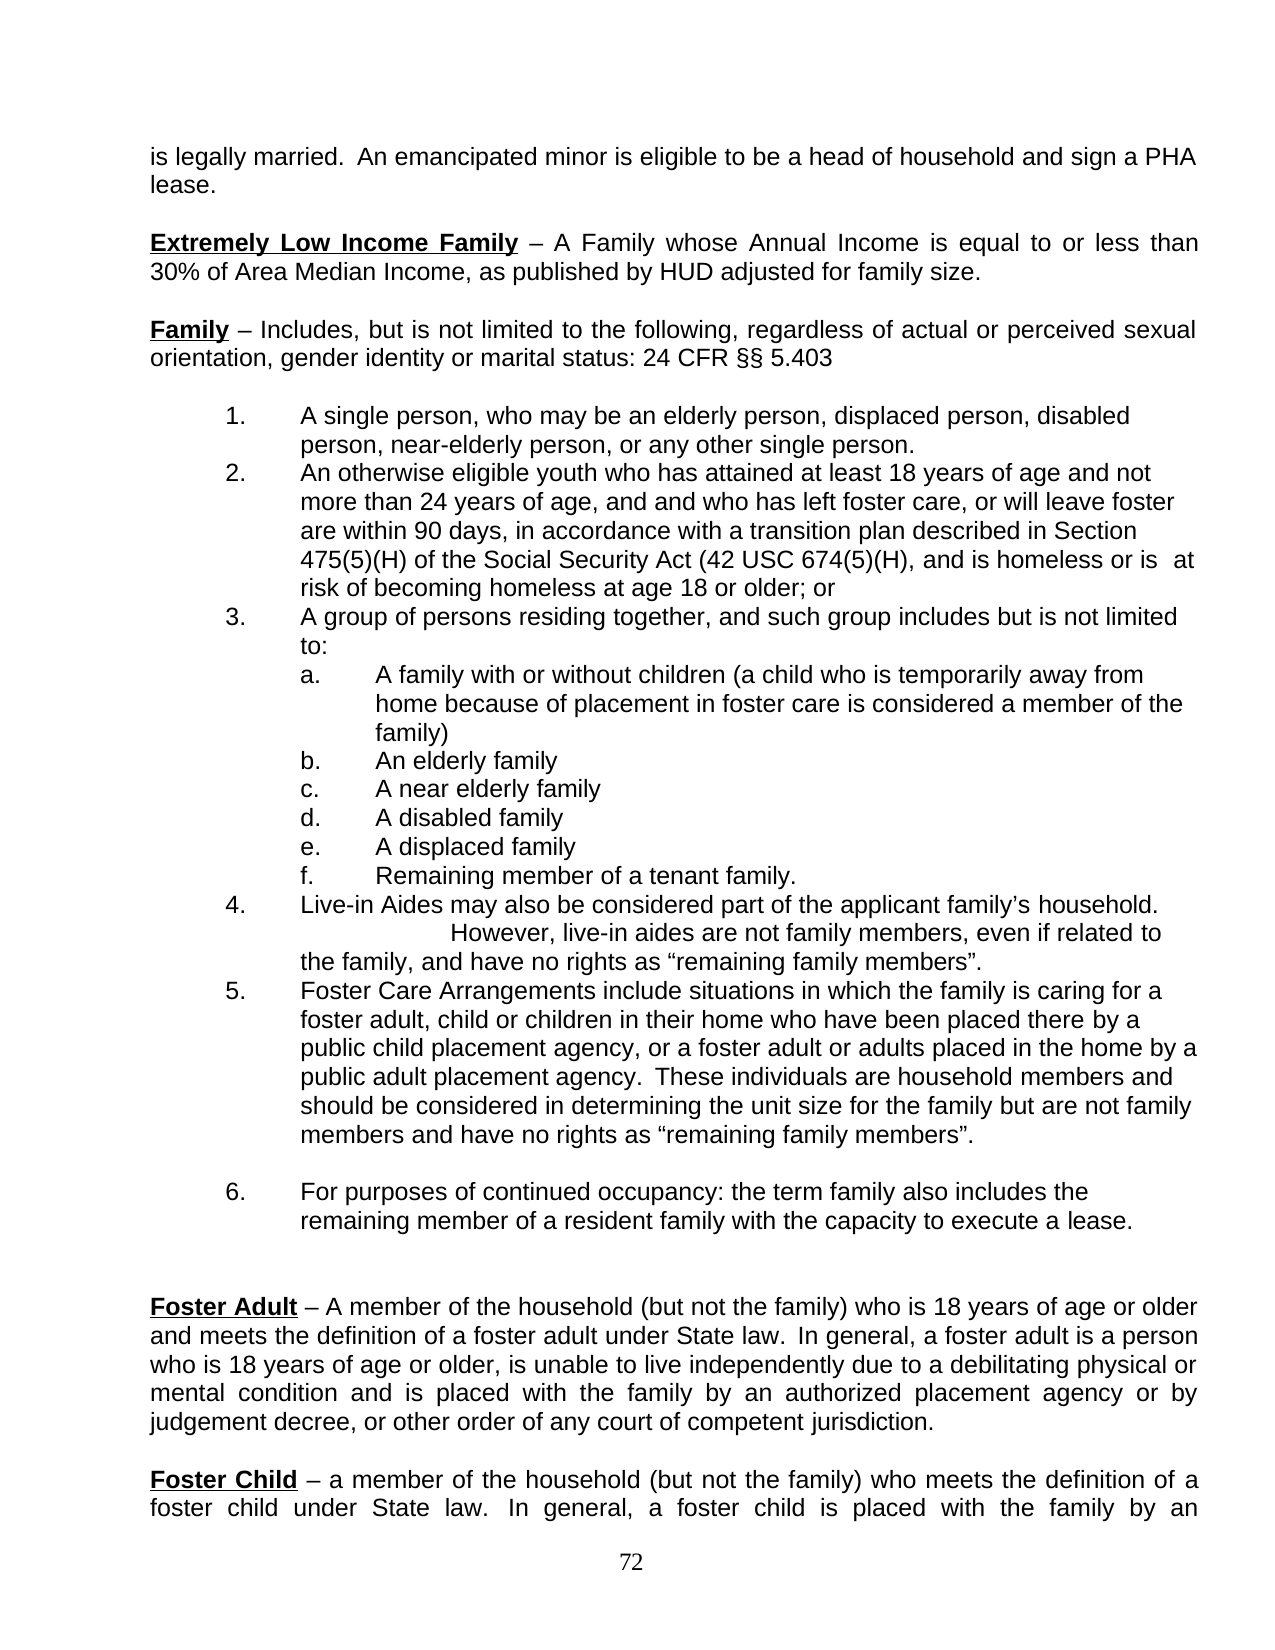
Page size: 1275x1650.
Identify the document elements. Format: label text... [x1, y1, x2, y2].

list Live-in Aides may also be considered part of the applicant family’s household. However, live-in aides are not family members, even if related to the family, and have no rights as “remaining family members”. [225, 889, 1199, 976]
list A group of persons residing together, and such group includes but is not limited to: [225, 602, 1199, 660]
list An otherwise eligible youth who has attained at least 18 years of age and not more than 24 years of age, and and who has left foster care, or will leave foster are within 90 days, in accordance with a transition plan described in Section 475(5)(H) of the Social Security Act (42 USC 674(5)(H), and is homeless or is at risk of becoming homeless at age 18 or older; or [225, 458, 1199, 602]
text Foster Adult – A member of the household (but not the family) who is 18 years of age or older and meets the definition of a foster adult under State law. In general, a foster adult is a person who is 18 years of age or older, is unable to live independently due to a debilitating physical or mental condition and is placed with the family by an authorized placement agency or by judgement decree, or other order of any court of competent jurisdiction. [150, 1292, 1199, 1436]
list A family with or without children (a child who is temporarily away from home because of placement in foster care is considered a member of the family) [300, 660, 1199, 746]
list A disabled family [300, 803, 1199, 832]
list Foster Care Arrangements include situations in which the family is caring for a foster adult, child or children in their home who have been placed there by a public child placement agency, or a foster adult or adults placed in the home by a public adult placement agency. These individuals are household members and should be considered in determining the unit size for the family but are not family members and have no rights as “remaining family members”. [225, 976, 1199, 1148]
list A displaced family [300, 832, 1199, 861]
list For purposes of continued occupancy: the term family also includes the remaining member of a resident family with the capacity to execute a lease. [225, 1177, 1199, 1234]
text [150, 142, 1199, 199]
list A single person, who may be an elderly person, displaced person, disabled person, near-elderly person, or any other single person. [225, 401, 1199, 458]
list A near elderly family [300, 775, 1199, 803]
list An elderly family [300, 746, 1199, 775]
text Extremely Low Income Family – A Family whose Annual Income is equal to or less than 30% of Area Median Income, as published by HUD adjusted for family size. [150, 228, 1199, 286]
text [150, 1464, 1199, 1522]
list Remaining member of a tenant family. [300, 861, 1199, 889]
text Family – Includes, but is not limited to the following, regardless of actual or perceived sexual orientation, gender identity or marital status: 24 CFR §§ 5.403 [150, 314, 1199, 372]
